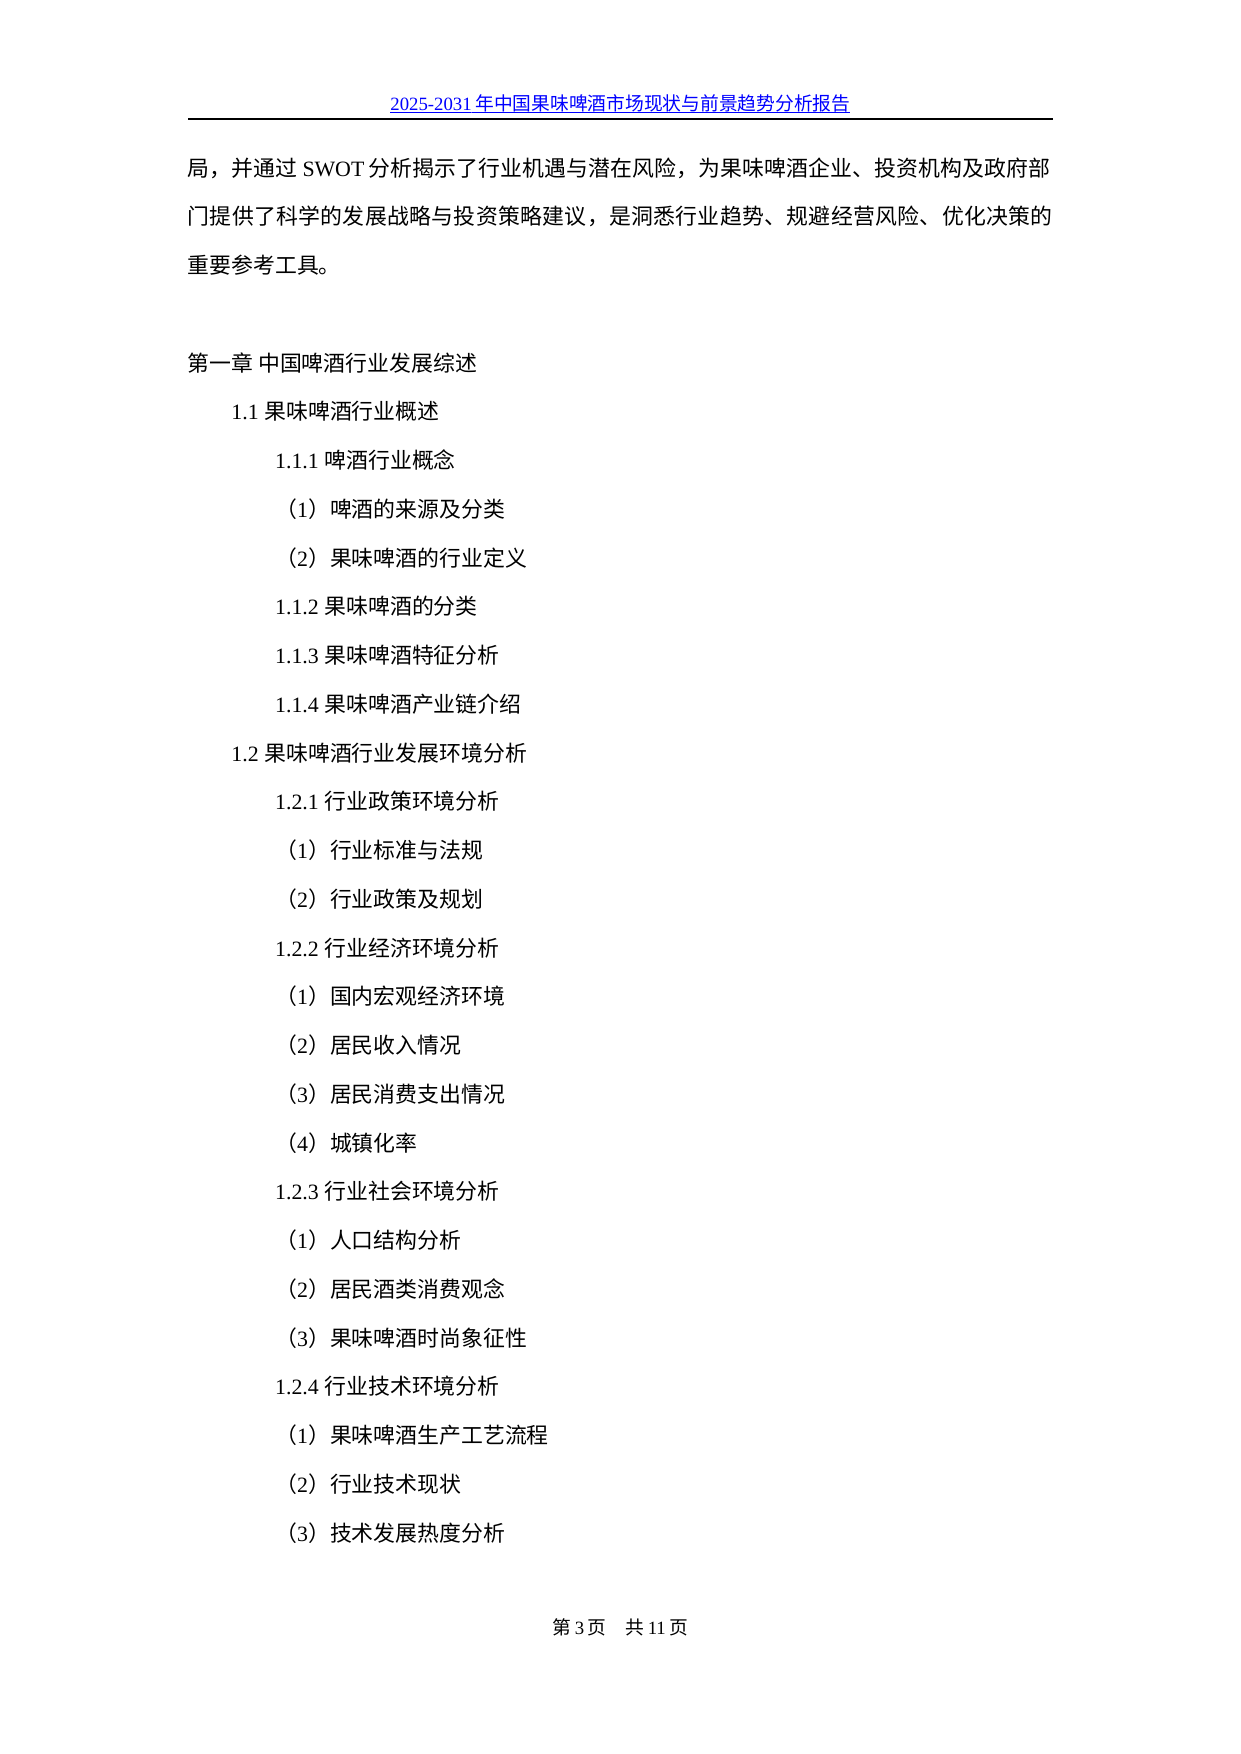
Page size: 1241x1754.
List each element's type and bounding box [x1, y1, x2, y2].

text [187, 150, 1053, 1548]
